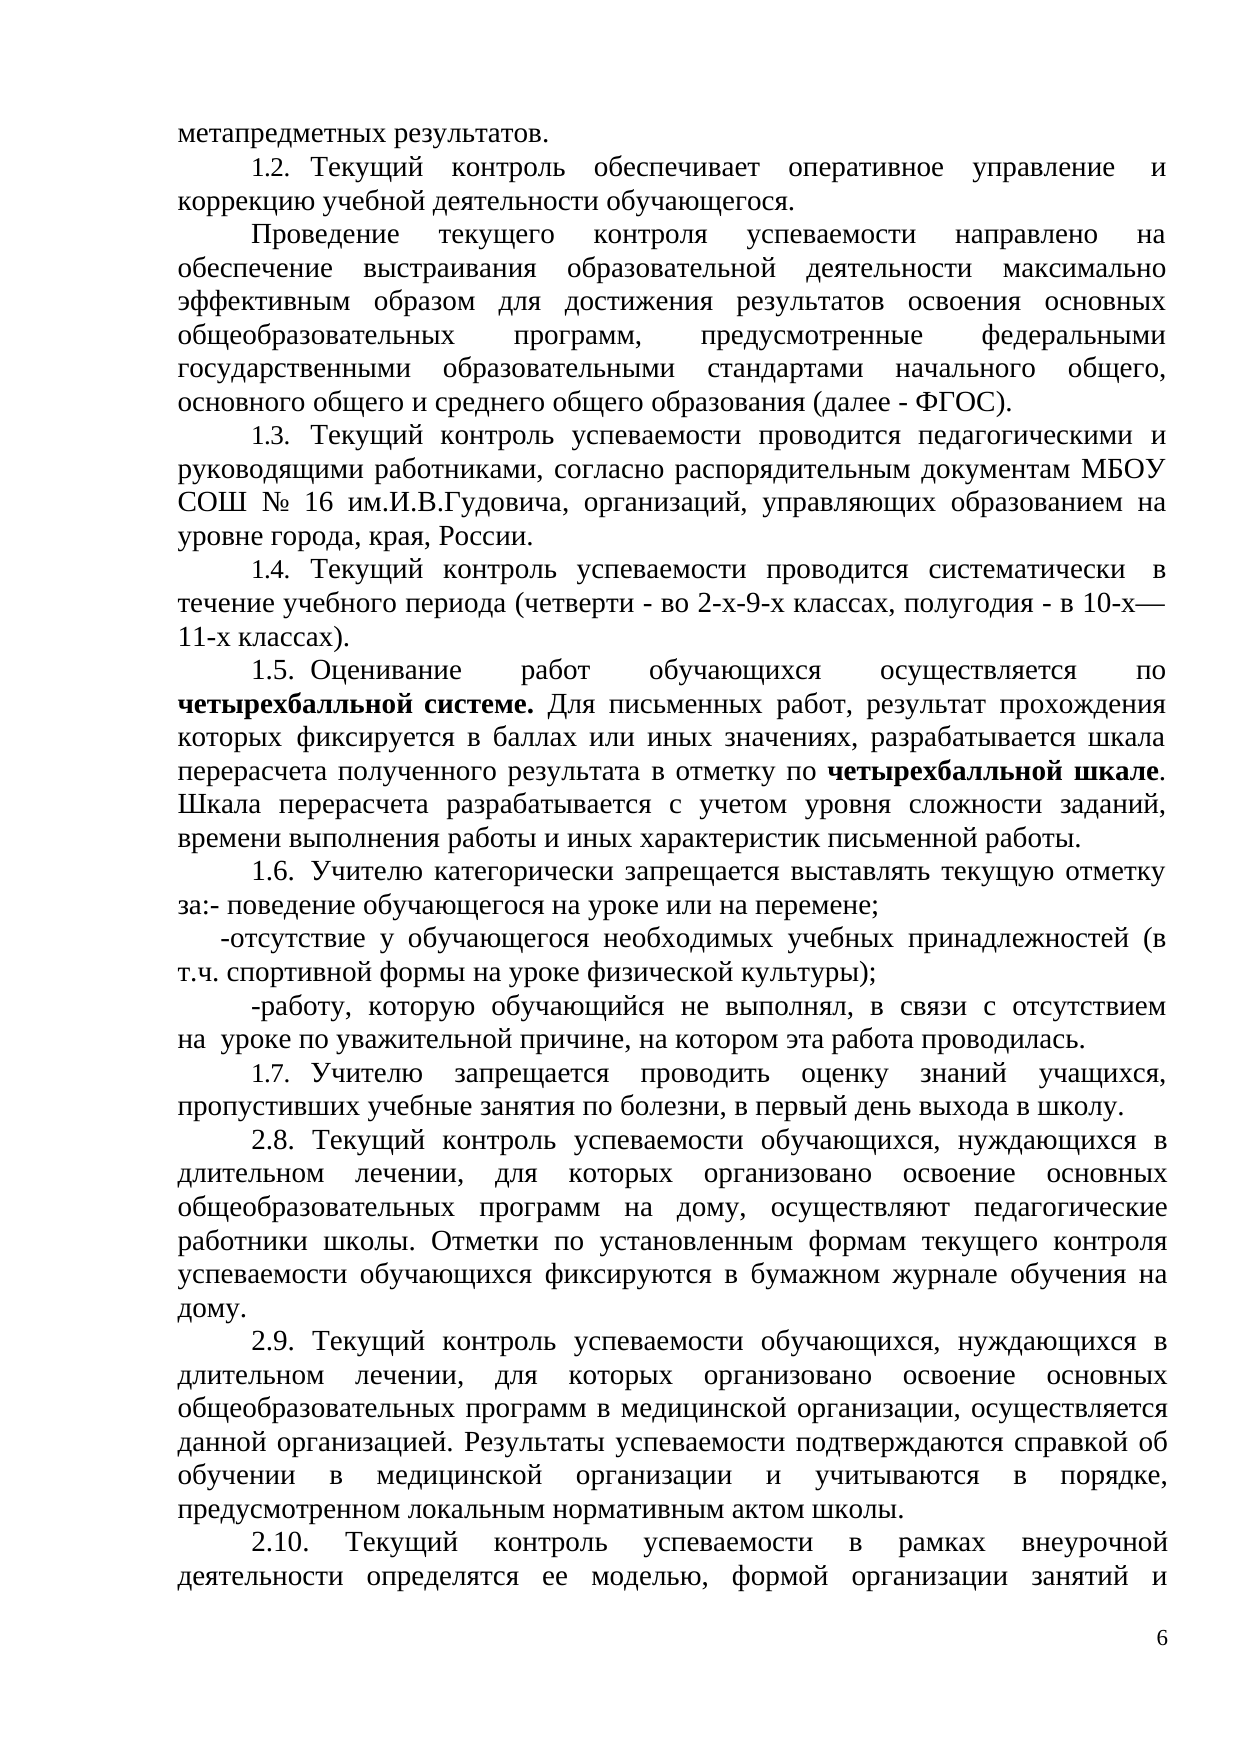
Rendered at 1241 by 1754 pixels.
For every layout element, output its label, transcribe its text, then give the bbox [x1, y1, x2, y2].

text Проведение текущего контроля успеваемости направлено на обеспечение выстраивания образовательной деятельности максимально эффективным образом для достижения результатов освоения основных общеобразовательных программ, предусмотренные федеральными государственными образовательными стандартами начального общего, основного общего и среднего общего образования (далее - ФГОС). [177, 216, 1166, 417]
list Учителю категорически запрещается выставлять текущую отметку за:- поведение обучающегося на уроке или на перемене; [177, 853, 1166, 921]
list Текущий контроль успеваемости проводится педагогическими и руководящими работниками, согласно распорядительным документам МБОУ СОШ № 16 им.И.В.Гудовича, организаций, управляющих образованием на уровне города, края, России. [177, 417, 1166, 552]
text -отсутствие у обучающегося необходимых учебных принадлежностей (в т.ч. спортивной формы на уроке физической культуры); [177, 921, 1166, 988]
text 2.8. Текущий контроль успеваемости обучающихся, нуждающихся в длительном лечении, для которых организовано освоение основных общеобразовательных программ на дому, осуществляют педагогические работники школы. Отметки по установленным формам текущего контроля успеваемости обучающихся фиксируются в бумажном журнале обучения на дому. [177, 1122, 1168, 1323]
list Оценивание работ обучающихся осуществляется по четырехбалльной системе. Для письменных работ, результат прохождения которых фиксируется в баллах или иных значениях, разрабатывается шкала перерасчета полученного результата в отметку по четырехбалльной шкале. Шкала перерасчета разрабатывается с учетом уровня сложности заданий, времени выполнения работы и иных характеристик письменной работы. [177, 652, 1166, 853]
list Текущий контроль обеспечивает оперативное управление и коррекцию учебной деятельности обучающегося. [177, 149, 1166, 216]
text метапредметных результатов. [177, 115, 1166, 149]
list Текущий контроль успеваемости проводится систематически в течение учебного периода (четверти - во 2-х-9-х классах, полугодия - в 10-х— 11-х классах). [177, 552, 1166, 652]
list Учителю запрещается проводить оценку знаний учащихся, пропустивших учебные занятия по болезни, в первый день выхода в школу. [177, 1055, 1166, 1122]
text -работу, которую обучающийся не выполнял, в связи с отсутствием на уроке по уважительной причине, на котором эта работа проводилась. [177, 988, 1166, 1055]
text 2.9. Текущий контроль успеваемости обучающихся, нуждающихся в длительном лечении, для которых организовано освоение основных общеобразовательных программ в медицинской организации, осуществляется данной организацией. Результаты успеваемости подтверждаются справкой об обучении в медицинской организации и учитываются в порядке, предусмотренном локальным нормативным актом школы. [177, 1323, 1168, 1524]
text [177, 1524, 1168, 1592]
